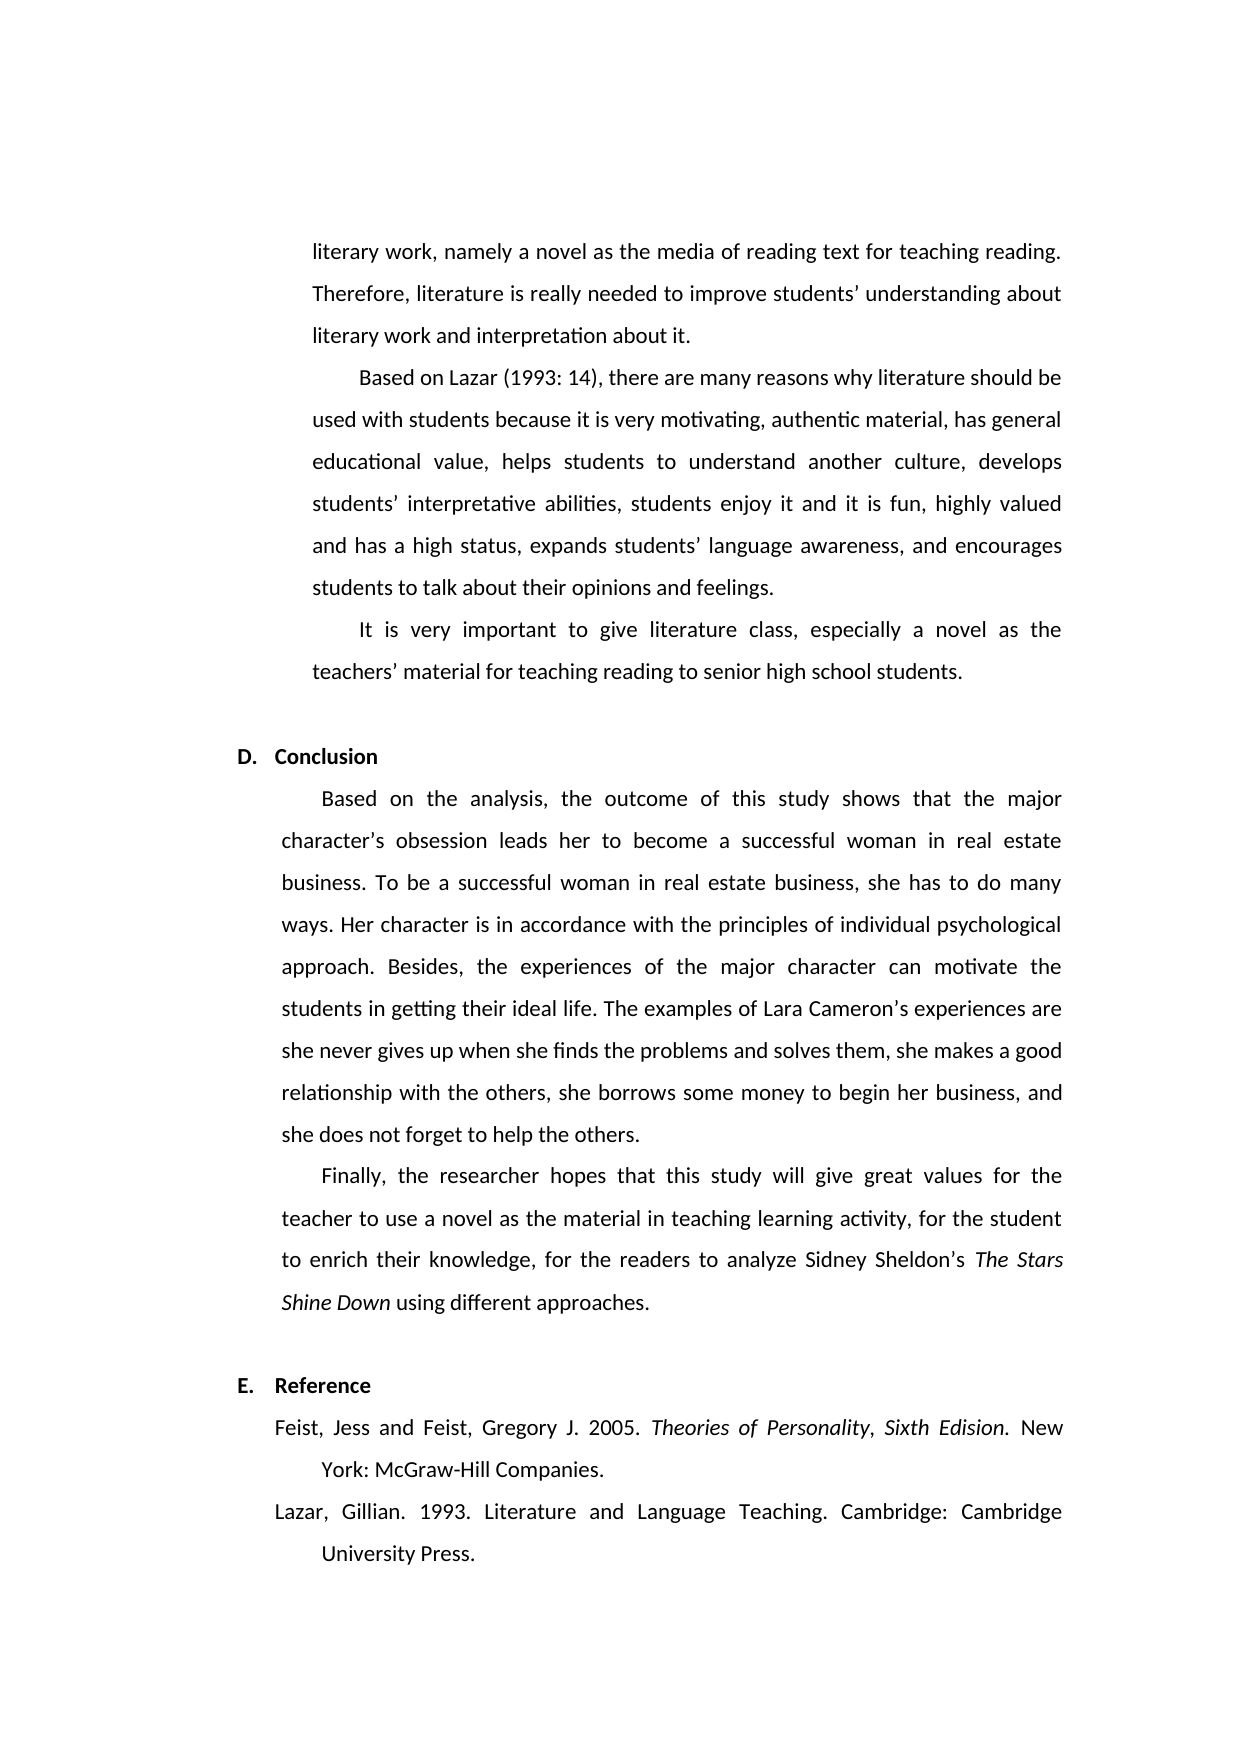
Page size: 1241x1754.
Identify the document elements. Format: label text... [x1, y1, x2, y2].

list Lazar, Gillian. 1993. Literature and Language Teaching. Cambridge: Cambridge University Press. [274, 1497, 1063, 1567]
list Feist, Jess and Feist, Gregory J. 2005. Theories of Personality, Sixth Edision. New York: McGraw-Hill Companies. [274, 1413, 1063, 1483]
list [312, 237, 1063, 349]
list Finally, the researcher hopes that this study will give great values for the teacher to use a novel as the material in teaching learning activity, for the student to enrich their knowledge, for the readers to analyze Sidney Sheldon’s The Stars Shine Down using different approaches. [281, 1162, 1063, 1316]
list Conclusion [237, 742, 1063, 770]
text It is very important to give literature class, especially a novel as the teachers’ material for teaching reading to senior high school students. [312, 615, 1063, 685]
list Based on Lazar (1993: 14), there are many reasons why literature should be used with students because it is very motivating, authentic material, has general educational value, helps students to understand another culture, develops students’ interpretative abilities, students enjoy it and it is fun, highly valued and has a high status, expands students’ language awareness, and encourages students to talk about their opinions and feelings. [312, 363, 1063, 601]
list Based on the analysis, the outcome of this study shows that the major character’s obsession leads her to become a successful woman in real estate business. To be a successful woman in real estate business, she has to do many ways. Her character is in accordance with the principles of individual psychological approach. Besides, the experiences of the major character can motivate the students in getting their ideal life. The examples of Lara Cameron’s experiences are she never gives up when she finds the problems and solves them, she makes a good relationship with the others, she borrows some money to begin her business, and she does not forget to help the others. [281, 784, 1063, 1148]
list Reference [237, 1372, 1063, 1399]
